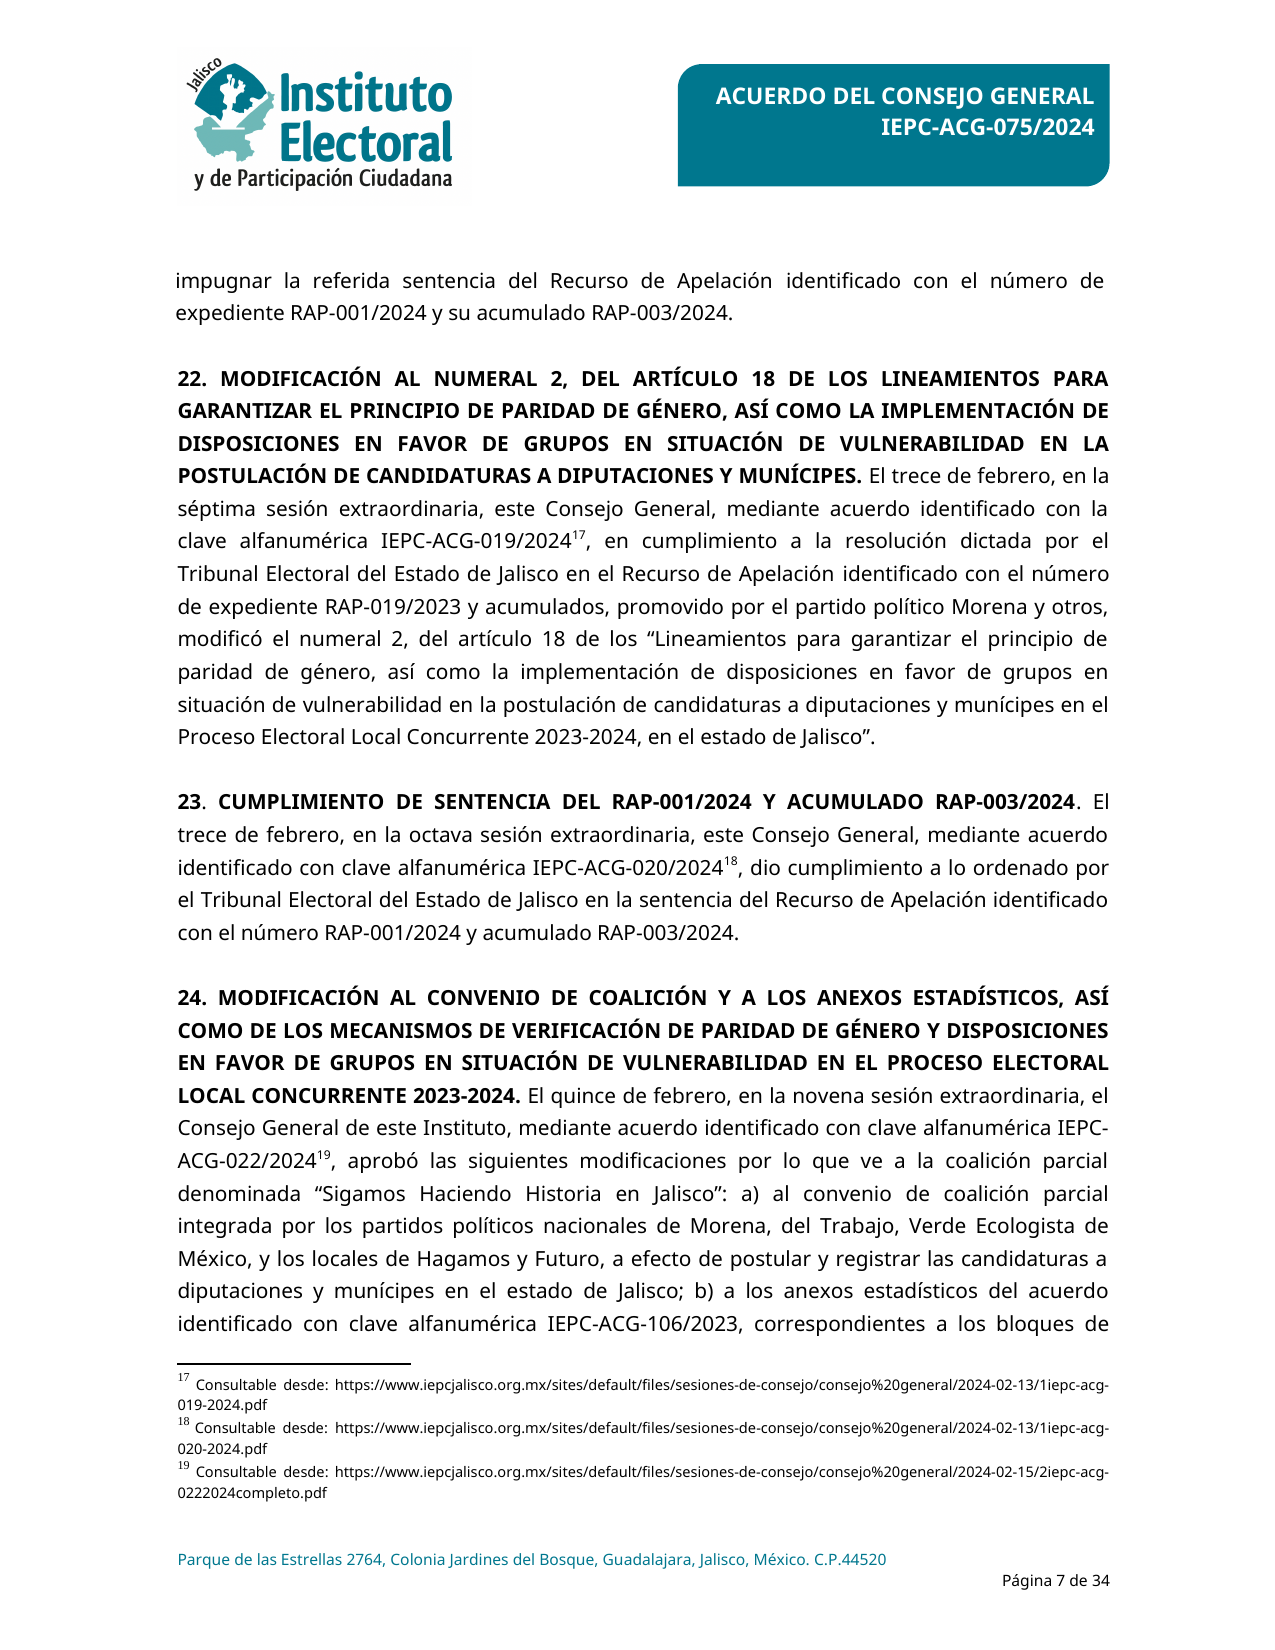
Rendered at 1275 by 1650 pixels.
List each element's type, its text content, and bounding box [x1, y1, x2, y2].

text 22. MODIFICACIÓN AL NUMERAL 2, DEL ARTÍCULO 18 DE LOS LINEAMIENTOS PARA GARANTIZAR EL PRINCIPIO DE PARIDAD DE GÉNERO, ASÍ COMO LA IMPLEMENTACIÓN DE DISPOSICIONES EN FAVOR DE GRUPOS EN SITUACIÓN DE VULNERABILIDAD EN LA POSTULACIÓN DE CANDIDATURAS A DIPUTACIONES Y MUNÍCIPES. El trece de febrero, en la séptima sesión extraordinaria, este Consejo General, mediante acuerdo identificado con la clave alfanumérica IEPC-ACG-019/2024, en cumplimiento a la resolución dictada por el Tribunal Electoral del Estado de Jalisco en el Recurso de Apelación identificado con el número de expediente RAP-019/2023 y acumulados, promovido por el partido político Morena y otros, modificó el numeral 2, del artículo 18 de los “Lineamientos para garantizar el principio de paridad de género, así como la implementación de disposiciones en favor de grupos en situación de vulnerabilidad en la postulación de candidaturas a diputaciones y munícipes en el Proceso Electoral Local Concurrente 2023-2024, en el estado de Jalisco”. [177, 364, 1109, 751]
picture [177, 47, 473, 206]
text 23. CUMPLIMIENTO DE SENTENCIA DEL RAP-001/2024 Y ACUMULADO RAP-003/2024. El trece de febrero, en la octava sesión extraordinaria, este Consejo General, mediante acuerdo identificado con clave alfanumérica IEPC-ACG-020/2024, dio cumplimiento a lo ordenado por el Tribunal Electoral del Estado de Jalisco en la sentencia del Recurso de Apelación identificado con el número RAP-001/2024 y acumulado RAP-003/2024. [177, 787, 1109, 946]
